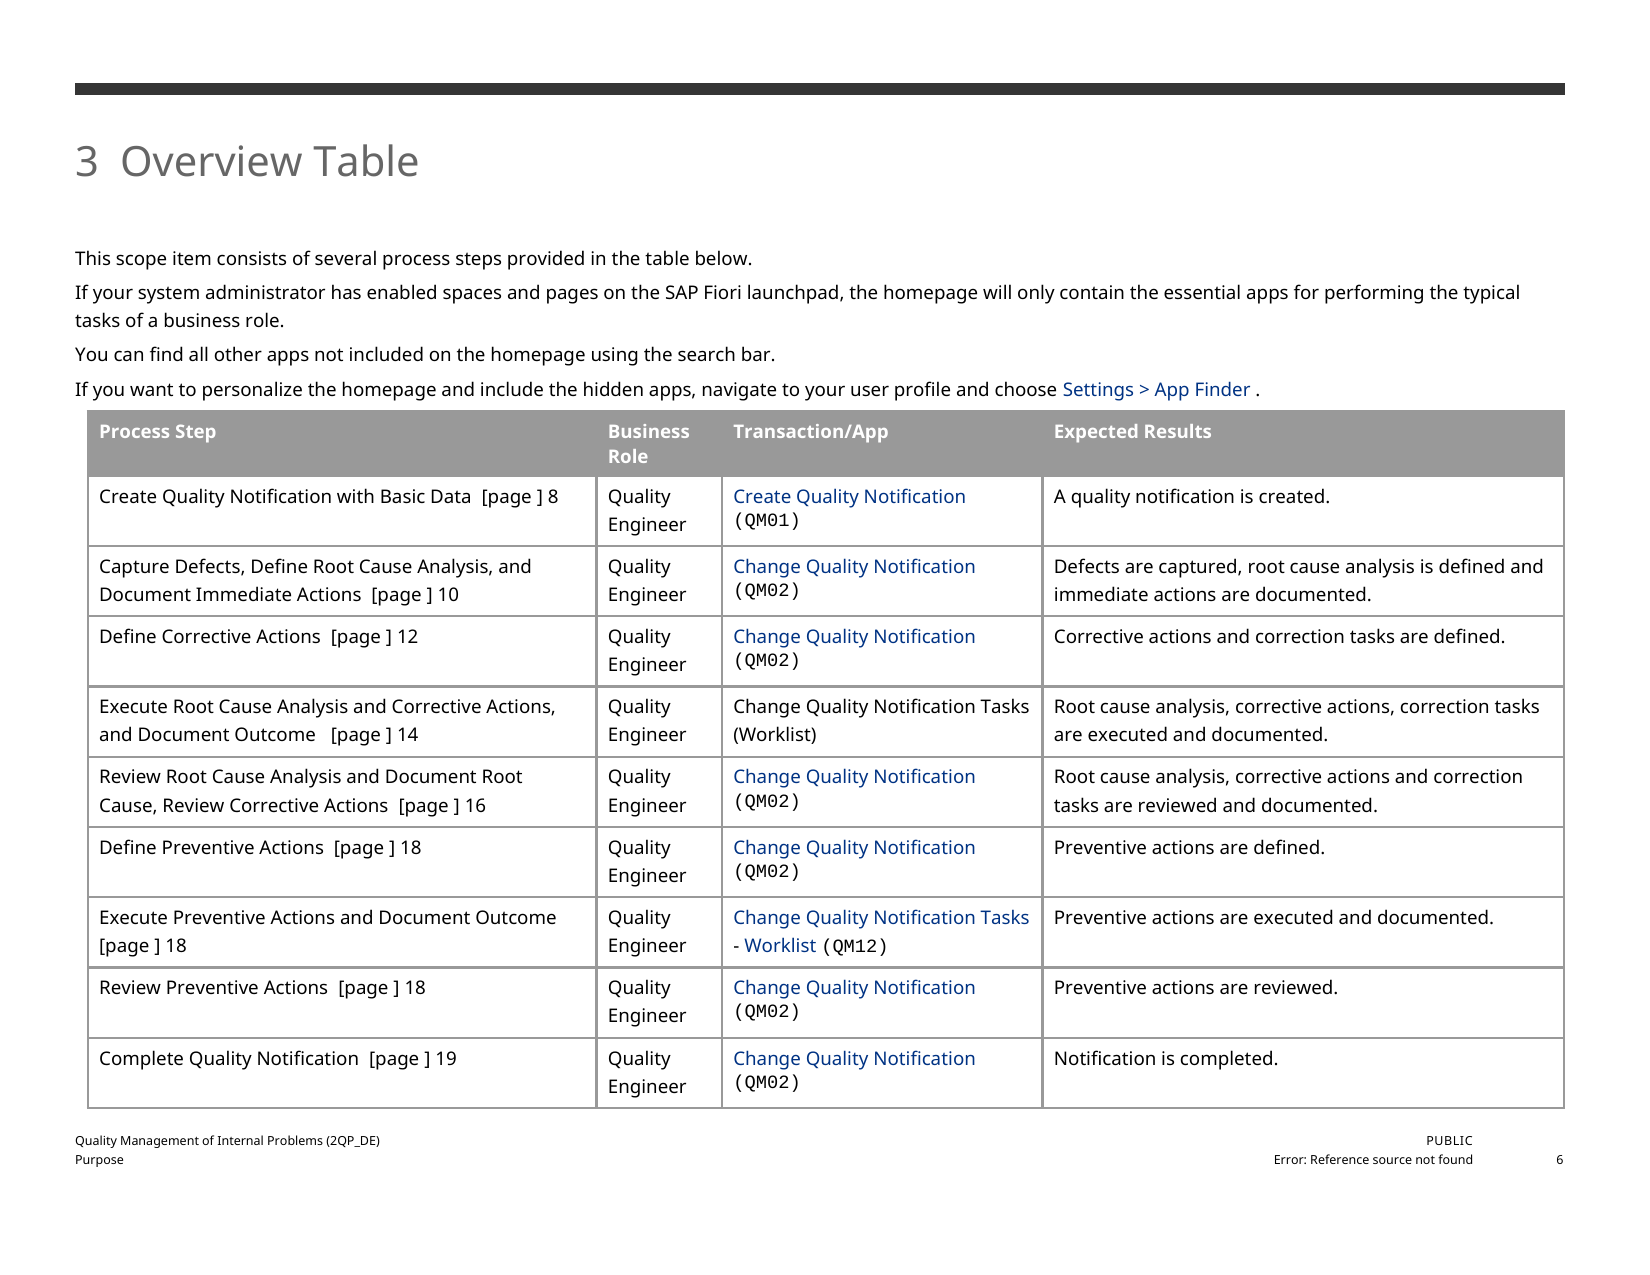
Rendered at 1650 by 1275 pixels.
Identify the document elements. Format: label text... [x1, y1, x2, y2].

table_cell Quality Engineer [598, 969, 721, 1037]
table_cell Corrective actions and correction tasks are defined. [1044, 617, 1563, 685]
table_cell Execute Root Cause Analysis and Corrective Actions, and Document Outcome [page ] 14 [89, 688, 595, 756]
text If you want to personalize the homepage and include the hidden apps, navigate to your user profile and choose Settings > App Finder . [75, 376, 1565, 401]
table_cell Notification is completed. [1044, 1039, 1563, 1107]
text You can find all other apps not included on the homepage using the search bar. [75, 342, 1565, 367]
subtitle Overview Table [75, 137, 1565, 187]
table_cell Quality Engineer [598, 758, 721, 826]
table_cell Root cause analysis, corrective actions and correction tasks are reviewed and documented. [1044, 758, 1563, 826]
table_cell Review Root Cause Analysis and Document Root Cause, Review Corrective Actions [page ] 15 [89, 758, 595, 826]
text If your system administrator has enabled spaces and pages on the SAP Fiori launchpad, the homepage will only contain the essential apps for performing the typical tasks of a business role. [75, 279, 1565, 333]
table_cell Execute Preventive Actions and Document Outcome [page ] 17 [89, 898, 595, 966]
table_cell Preventive actions are executed and documented. [1044, 898, 1563, 966]
table_cell Change Quality Notification (QM02) [723, 1039, 1041, 1107]
table_header Business Role [598, 412, 721, 475]
table_cell Root cause analysis, corrective actions, correction tasks are executed and documented. [1044, 688, 1563, 756]
table_cell Quality Engineer [598, 477, 721, 545]
table_cell Defects are captured, root cause analysis is defined and immediate actions are documented. [1044, 547, 1563, 615]
table_header Transaction/App [723, 412, 1041, 475]
table_cell Change Quality Notification (QM02) [723, 547, 1041, 615]
table_cell Quality Engineer [598, 1039, 721, 1107]
table_cell Define Preventive Actions [page ] 17 [89, 828, 595, 896]
text This scope item consists of several process steps provided in the table below. [75, 245, 1565, 271]
table_cell Quality Engineer [598, 547, 721, 615]
table_cell Change Quality Notification Tasks - Worklist (QM12) [723, 898, 1041, 966]
table_cell Quality Engineer [598, 617, 721, 685]
table_cell Create Quality Notification with Basic Data [page ] 8 [89, 477, 595, 545]
table_cell Change Quality Notification (QM02) [723, 758, 1041, 826]
table_cell Review Preventive Actions [page ] 18 [89, 969, 595, 1037]
table_cell Preventive actions are defined. [1044, 828, 1563, 896]
table_cell Define Corrective Actions [page ] 12 [89, 617, 595, 685]
table_cell Change Quality Notification (QM02) [723, 828, 1041, 896]
table_header Process Step [89, 412, 595, 475]
table_cell Change Quality Notification (QM02) [723, 969, 1041, 1037]
table_cell Quality Engineer [598, 898, 721, 966]
table_cell Complete Quality Notification [page ] 18 [89, 1039, 595, 1107]
table_cell Change Quality Notification (QM02) [723, 617, 1041, 685]
table_header Expected Results [1044, 412, 1563, 475]
table_cell Change Quality Notification Tasks (Worklist) [723, 688, 1041, 756]
table_cell Quality Engineer [598, 828, 721, 896]
table_cell Preventive actions are reviewed. [1044, 969, 1563, 1037]
table_cell Quality Engineer [598, 688, 721, 756]
table_cell A quality notification is created. [1044, 477, 1563, 545]
table_cell Capture Defects, Define Root Cause Analysis, and Document Immediate Actions [page ] 10 [89, 547, 595, 615]
table_cell Create Quality Notification (QM01) [723, 477, 1041, 545]
